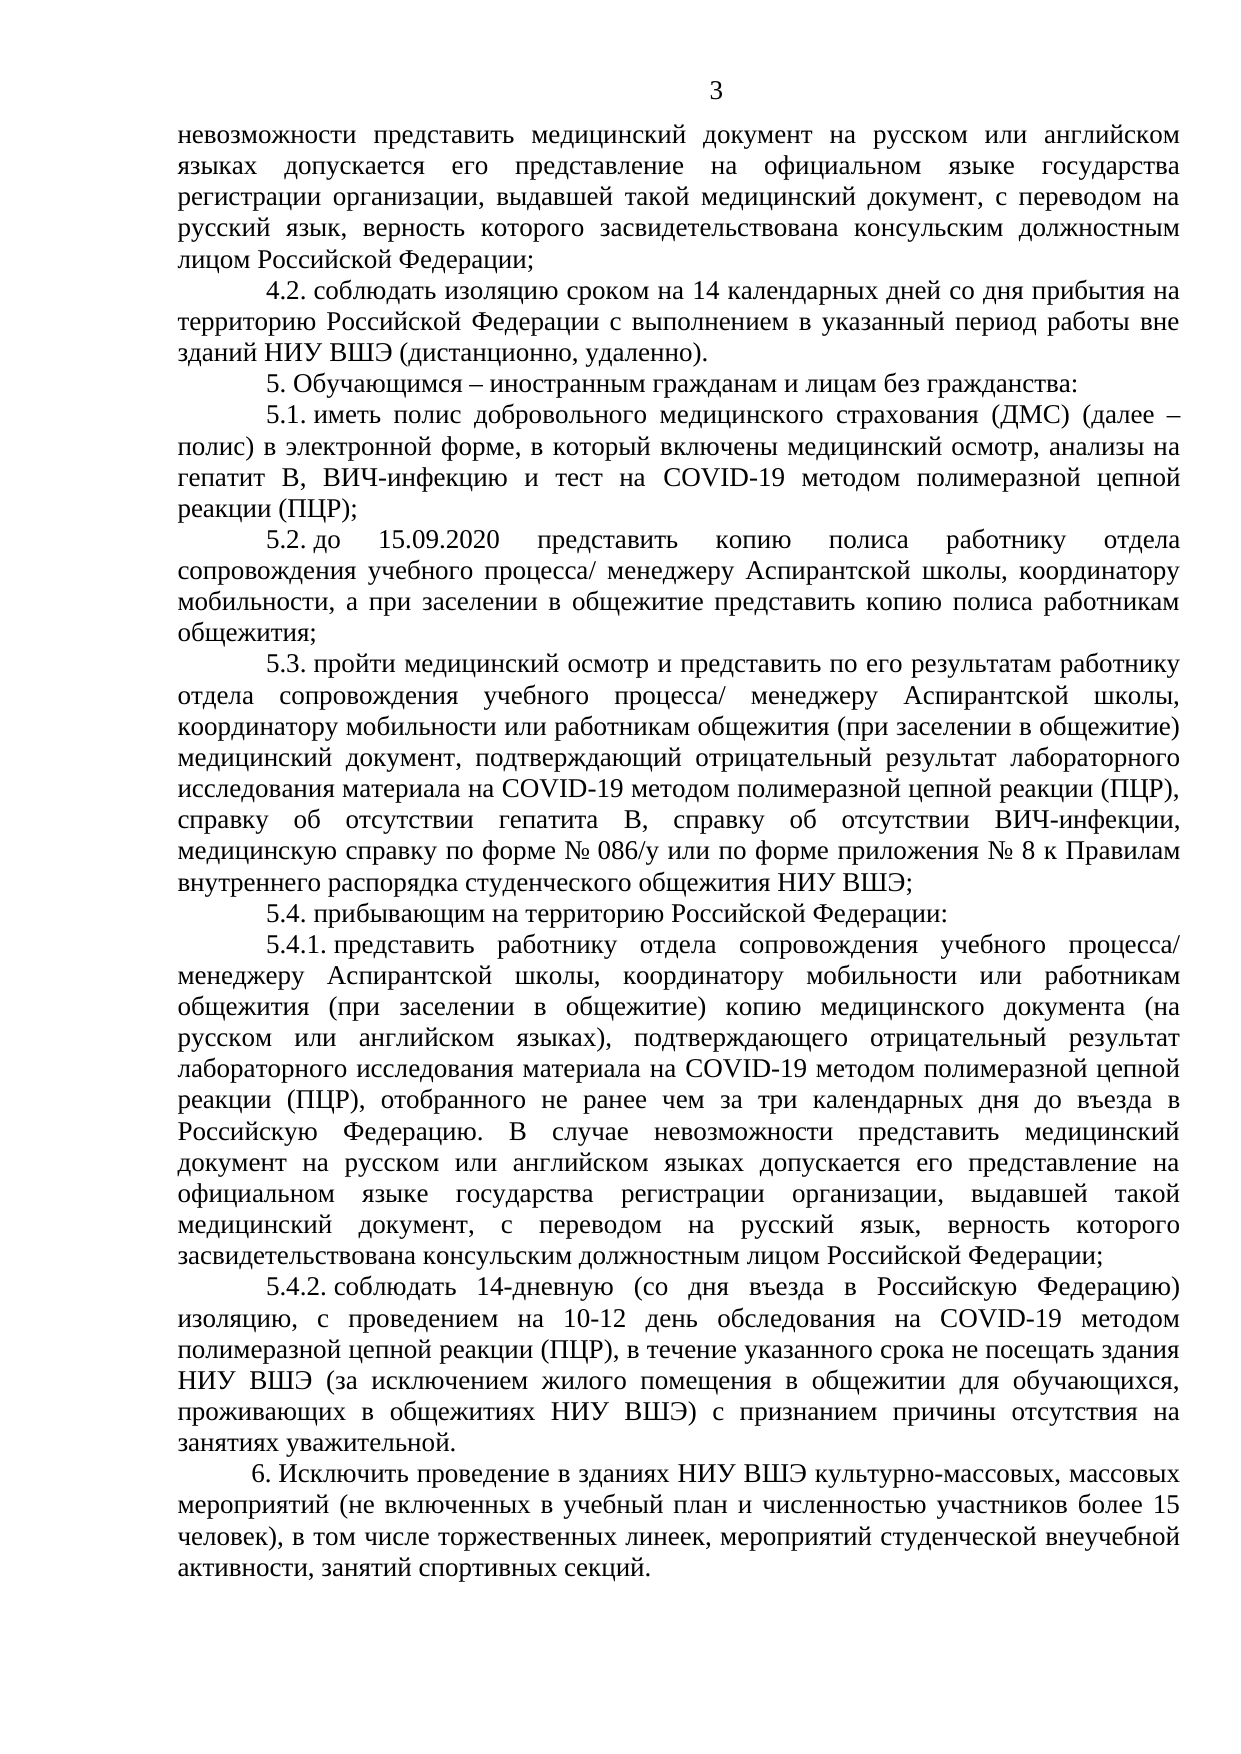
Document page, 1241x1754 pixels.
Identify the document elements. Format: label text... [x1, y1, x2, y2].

list до 15.09.2020 представить копию полиса работнику отдела сопровождения учебного процесса/ менеджеру Аспирантской школы, координатору мобильности, а при заселении в общежитие представить копию полиса работникам общежития; [177, 523, 1181, 648]
list представить работнику отдела сопровождения учебного процесса/ менеджеру Аспирантской школы, координатору мобильности или работникам общежития (при заселении в общежитие) копию медицинского документа (на русском или английском языках), подтверждающего отрицательный результат лабораторного исследования материала на COVID-19 методом полимеразной цепной реакции (ПЦР), отобранного не ранее чем за три календарных дня до въезда в Российскую Федерацию. В случае невозможности представить медицинский документ на русском или английском языках допускается его представление на официальном языке государства регистрации организации, выдавшей такой медицинский документ, с переводом на русский язык, верность которого засвидетельствована консульским должностным лицом Российской Федерации; [177, 928, 1181, 1271]
list Исключить проведение в зданиях НИУ ВШЭ культурно-массовых, массовых мероприятий (не включенных в учебный план и численностью участников более 15 человек), в том числе торжественных линеек, мероприятий студенческой внеучебной активности, занятий спортивных секций. [177, 1457, 1181, 1582]
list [177, 118, 1181, 274]
list Обучающимся – иностранным гражданам и лицам без гражданства: [177, 367, 1181, 398]
list пройти медицинский осмотр и представить по его результатам работнику отдела сопровождения учебного процесса/ менеджеру Аспирантской школы, координатору мобильности или работникам общежития (при заселении в общежитие) медицинский документ, подтверждающий отрицательный результат лабораторного исследования материала на COVID-19 методом полимеразной цепной реакции (ПЦР), справку об отсутствии гепатита B, справку об отсутствии ВИЧ-инфекции, медицинскую справку по форме № 086/у или по форме приложения № 8 к Правилам внутреннего распорядка студенческого общежития НИУ ВШЭ; [177, 648, 1181, 897]
list соблюдать 14-дневную (со дня въезда в Российскую Федерацию) изоляцию, с проведением на 10-12 день обследования на COVID-19 методом полимеразной цепной реакции (ПЦР), в течение указанного срока не посещать здания НИУ ВШЭ (за исключением жилого помещения в общежитии для обучающихся, проживающих в общежитиях НИУ ВШЭ) с признанием причины отсутствия на занятиях уважительной. [177, 1271, 1181, 1457]
list соблюдать изоляцию сроком на 14 календарных дней со дня прибытия на территорию Российской Федерации с выполнением в указанный период работы вне зданий НИУ ВШЭ (дистанционно, удаленно). [177, 274, 1181, 367]
list иметь полис добровольного медицинского страхования (ДМС) (далее – полис) в электронной форме, в который включены медицинский осмотр, анализы на гепатит B, ВИЧ-инфекцию и тест на COVID-19 методом полимеразной цепной реакции (ПЦР); [177, 398, 1181, 523]
list прибывающим на территорию Российской Федерации: [177, 897, 1181, 928]
